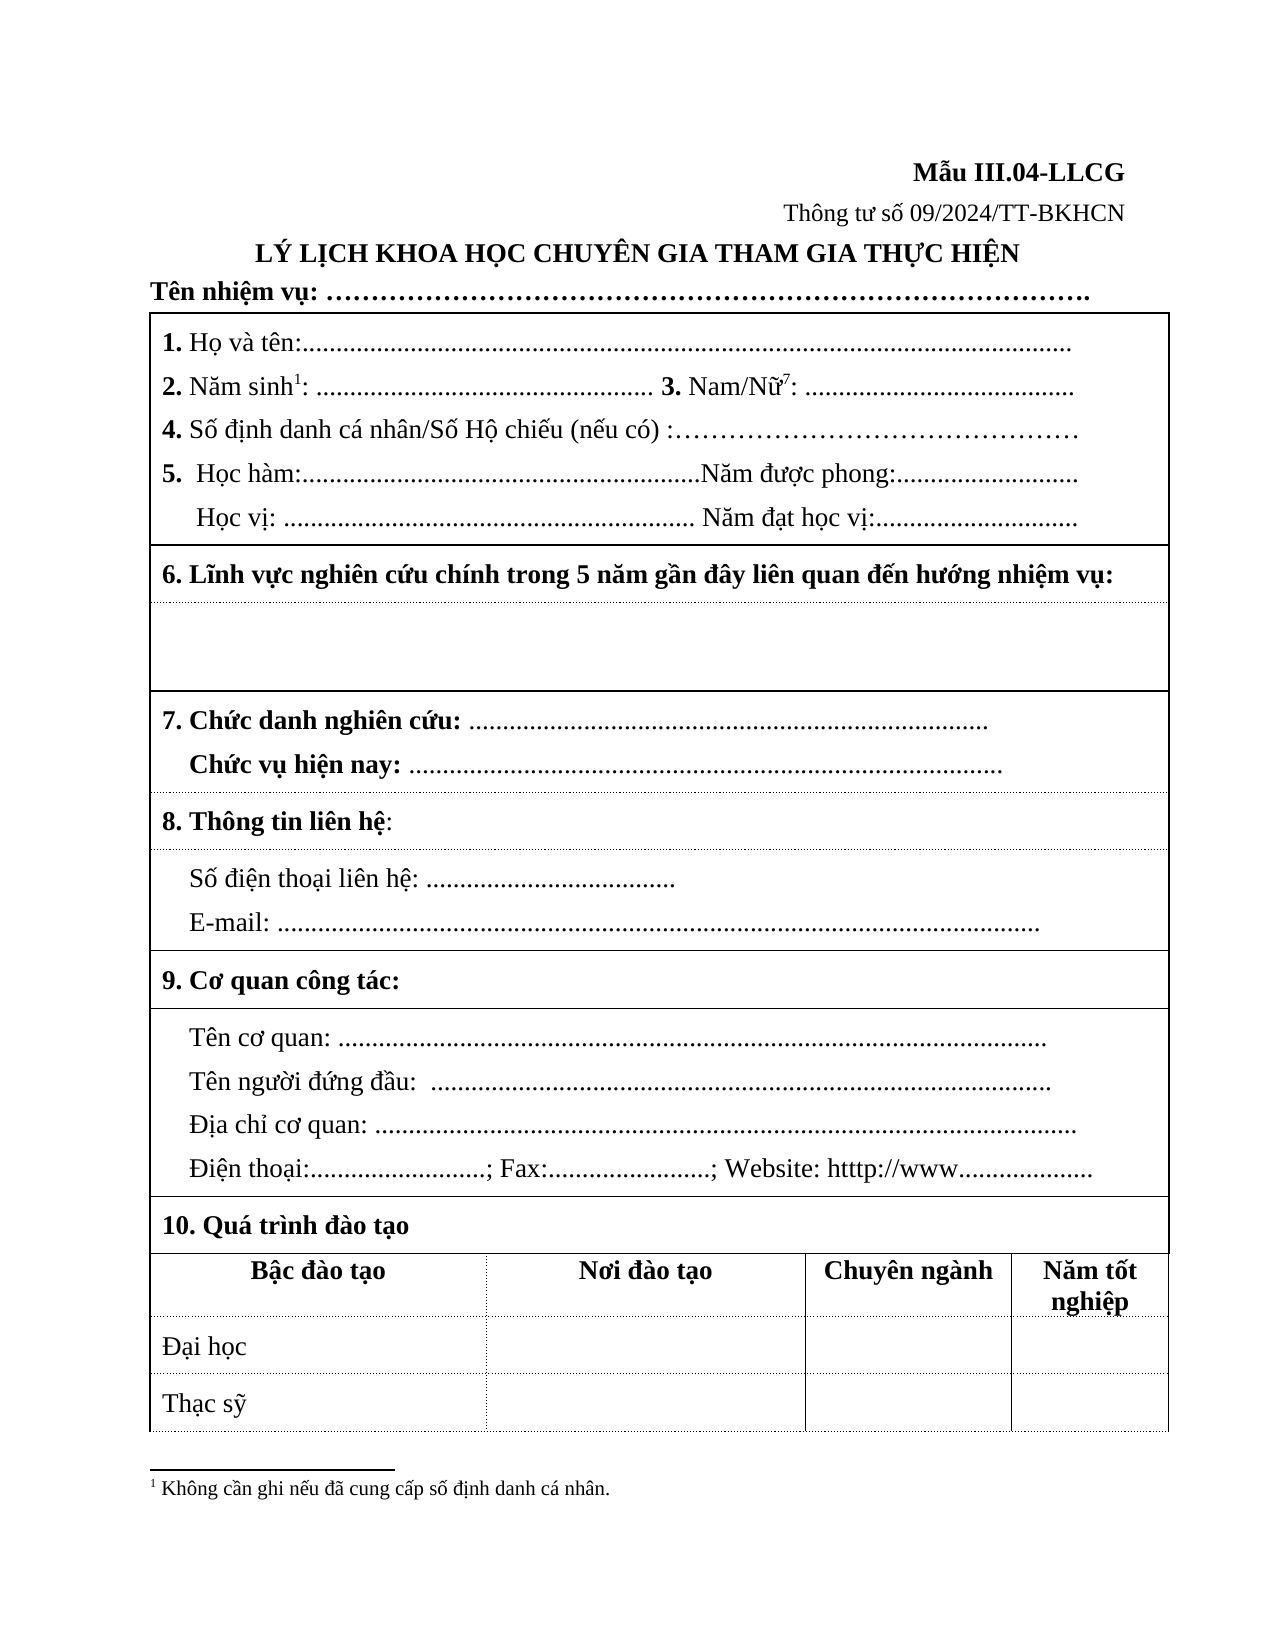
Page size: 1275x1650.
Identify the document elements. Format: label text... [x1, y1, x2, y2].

table_cell [486, 1373, 805, 1431]
table_cell Bậc đào tạo [151, 1254, 486, 1316]
table_cell [806, 1316, 1011, 1373]
table_cell Số điện thoại liên hệ: ..................................... E-mail: ................................................................................................................. [151, 849, 1168, 950]
table_cell Nơi đào tạo [486, 1254, 805, 1316]
table_cell 7. Chức danh nghiên cứu: ............................................................................. Chức vụ hiện nay: ........................................................................................ [151, 692, 1168, 792]
table_cell 8. Thông tin liên hệ: [151, 792, 1168, 849]
text Tên nhiệm vụ: …………………………………………………………………………. [150, 275, 1125, 306]
table_cell [1012, 1373, 1168, 1431]
table_cell Năm tốt nghiệp [1012, 1254, 1168, 1316]
table_cell 10. Quá trình đào tạo [151, 1197, 1168, 1253]
table_cell [151, 602, 1168, 690]
table_cell Đại học [151, 1316, 486, 1373]
table_cell Chuyên ngành [806, 1254, 1011, 1316]
text LÝ LỊCH KHOA HỌC CHUYÊN GIA THAM GIA THỰC HIỆN [150, 237, 1125, 269]
text Thông tư số 09/2024/TT-BKHCN [150, 198, 1125, 227]
table_header 1. Họ và tên:.................................................................................................................. 2. Năm sinh: .................................................. 3. Nam/Nữ7: ........................................ 4. Số định danh cá nhân/Số Hộ chiếu (nếu có) :……………………………………… 5. Học hàm:...........................................................Năm được phong:........................... Học vị: ............................................................. Năm đạt học vị:.............................. [151, 314, 1168, 544]
table_cell [806, 1373, 1011, 1431]
table_cell Thạc sỹ [151, 1373, 486, 1431]
table_cell [1012, 1316, 1168, 1373]
table_cell Tên cơ quan: ......................................................................................................... Tên người đứng đầu: ............................................................................................ Địa chỉ cơ quan: ........................................................................................................ Điện thoại:..........................; Fax:........................; Website: htttp://www.................... [151, 1009, 1168, 1196]
table_cell 6. Lĩnh vực nghiên cứu chính trong 5 năm gần đây liên quan đến hướng nhiệm vụ: [151, 546, 1168, 602]
table_cell 9. Cơ quan công tác: [151, 951, 1168, 1007]
table_cell [486, 1316, 805, 1373]
text Mẫu III.04-LLCG [150, 156, 1125, 187]
